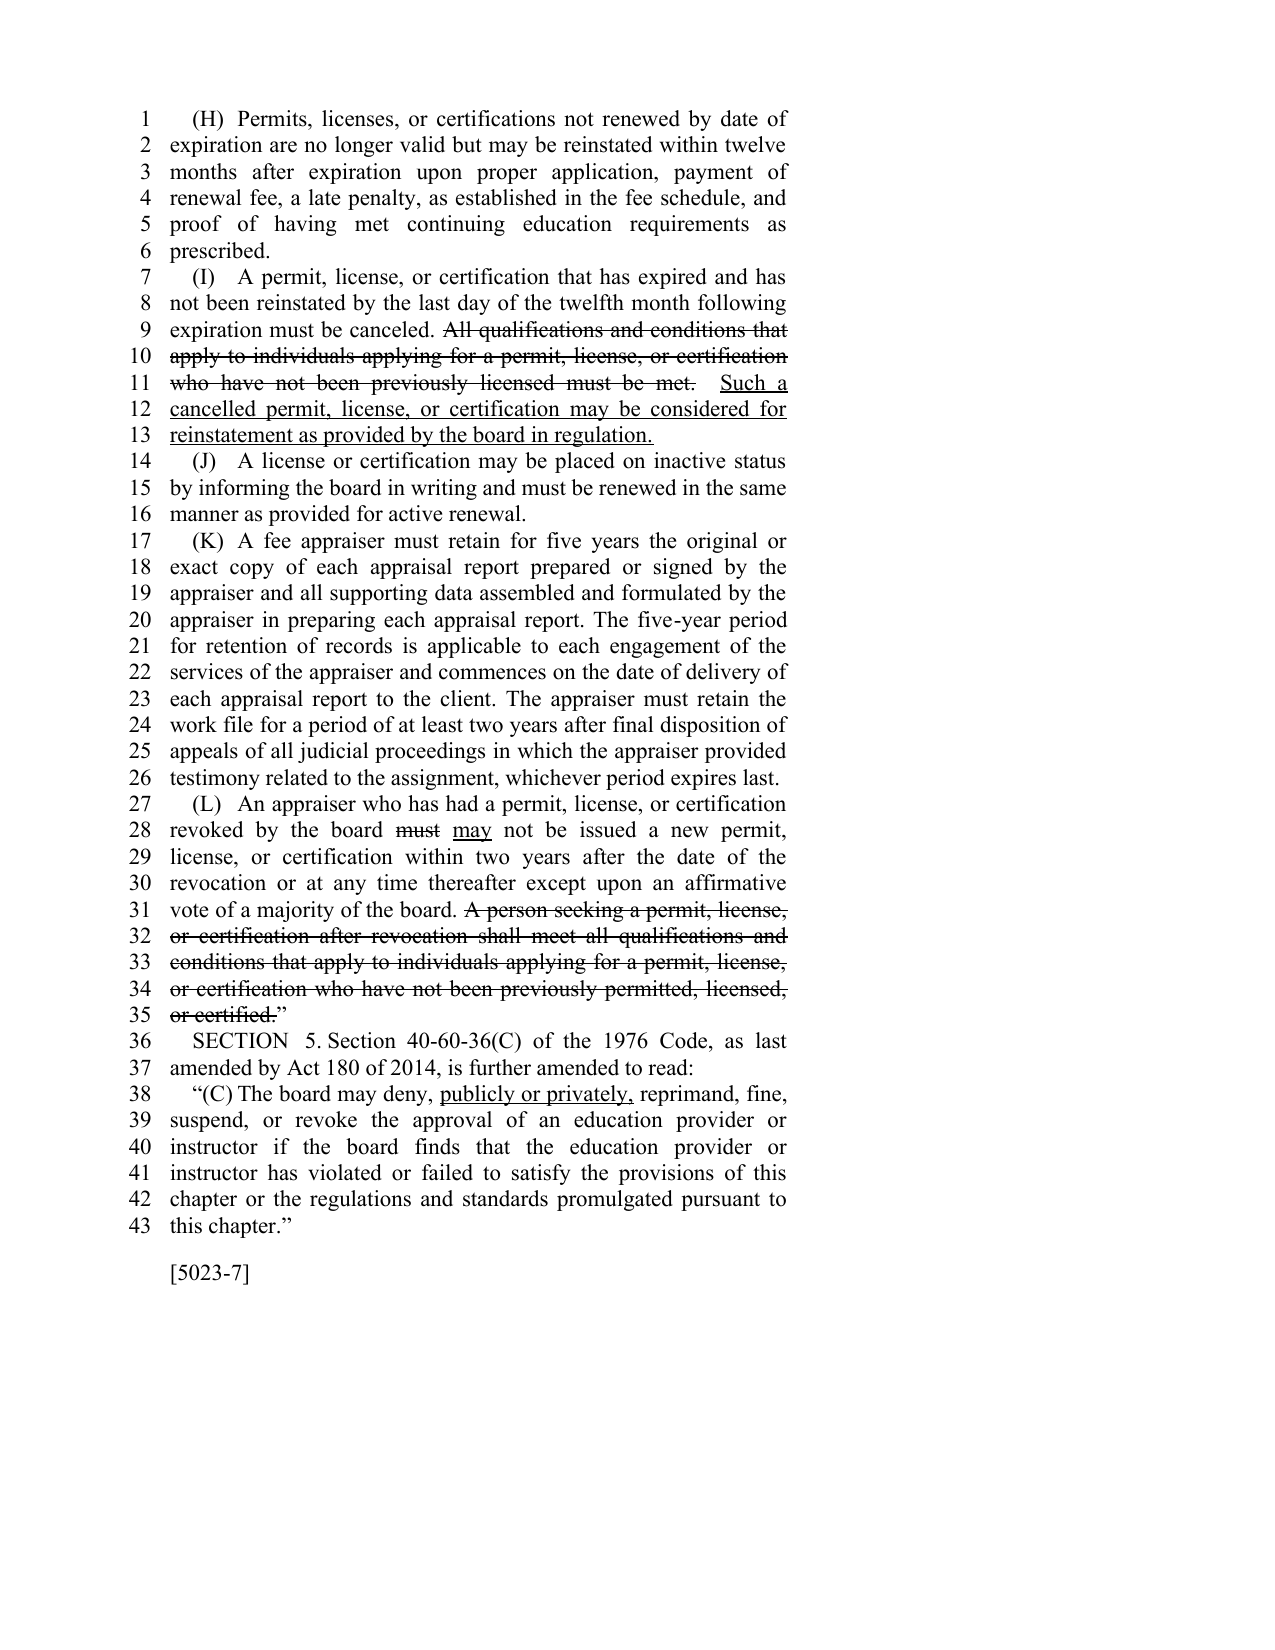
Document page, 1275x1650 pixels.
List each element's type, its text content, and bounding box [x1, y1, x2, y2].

text (H) Permits, licenses, or certifications not renewed by date of expiration are no longer valid but may be reinstated within twelve months after expiration upon proper application, payment of renewal fee, a late penalty, as established in the fee schedule, and proof of having met continuing education requirements as prescribed. [169, 105, 787, 263]
text (I) A permit, license, or certification that has expired and has not been reinstated by the last day of the twelfth month following expiration must be canceled. All qualifications and conditions that apply to individuals applying for a permit, license, or certification who have not been previously licensed must be met. Such a cancelled permit, license, or certification may be considered for reinstatement as provided by the board in regulation. [169, 357, 787, 418]
text (K) A fee appraiser must retain for five years the original or exact copy of each appraisal report prepared or signed by the appraiser and all supporting data assembled and formulated by the appraiser in preparing each appraisal report. The five-year period for retention of records is applicable to each engagement of the services of the appraiser and commences on the date of delivery of each appraisal report to the client. The appraiser must retain the work file for a period of at least two years after final disposition of appeals of all judicial proceedings in which the appraiser provided testimony related to the assignment, whichever period expires last. [169, 527, 787, 790]
text (L) An appraiser who has had a permit, license, or certification revoked by the board must may not be issued a new permit, license, or certification within two years after the date of the revocation or at any time thereafter except upon an affirmative vote of a majority of the board. A person seeking a permit, license, or certification after revocation shall meet all qualifications and conditions that apply to individuals applying for a permit, license, or certification who have not been previously permitted, licensed, or certified.” [169, 790, 787, 936]
text “(C) The board may deny, publicly or privately, reprimand, fine, suspend, or revoke the approval of an education provider or instructor if the board finds that the education provider or instructor has violated or failed to satisfy the provisions of this chapter or the regulations and standards promulgated pursuant to this chapter.” [169, 1080, 787, 1238]
text (I) A permit, license, or certification that has expired and has not been reinstated by the last day of the twelfth month following expiration must be canceled. All qualifications and conditions that apply to individuals applying for a permit, license, or certification who have not been previously licensed must be met. Such a cancelled permit, license, or certification may be considered for reinstatement as provided by the board in regulation. [169, 263, 787, 356]
text SECTION 5. Section 40-60-36(C) of the 1976 Code, as last amended by Act 180 of 2014, is further amended to read: [169, 1027, 787, 1080]
text (J) A license or certification may be placed on inactive status by informing the board in writing and must be renewed in the same manner as provided for active renewal. [169, 448, 787, 527]
